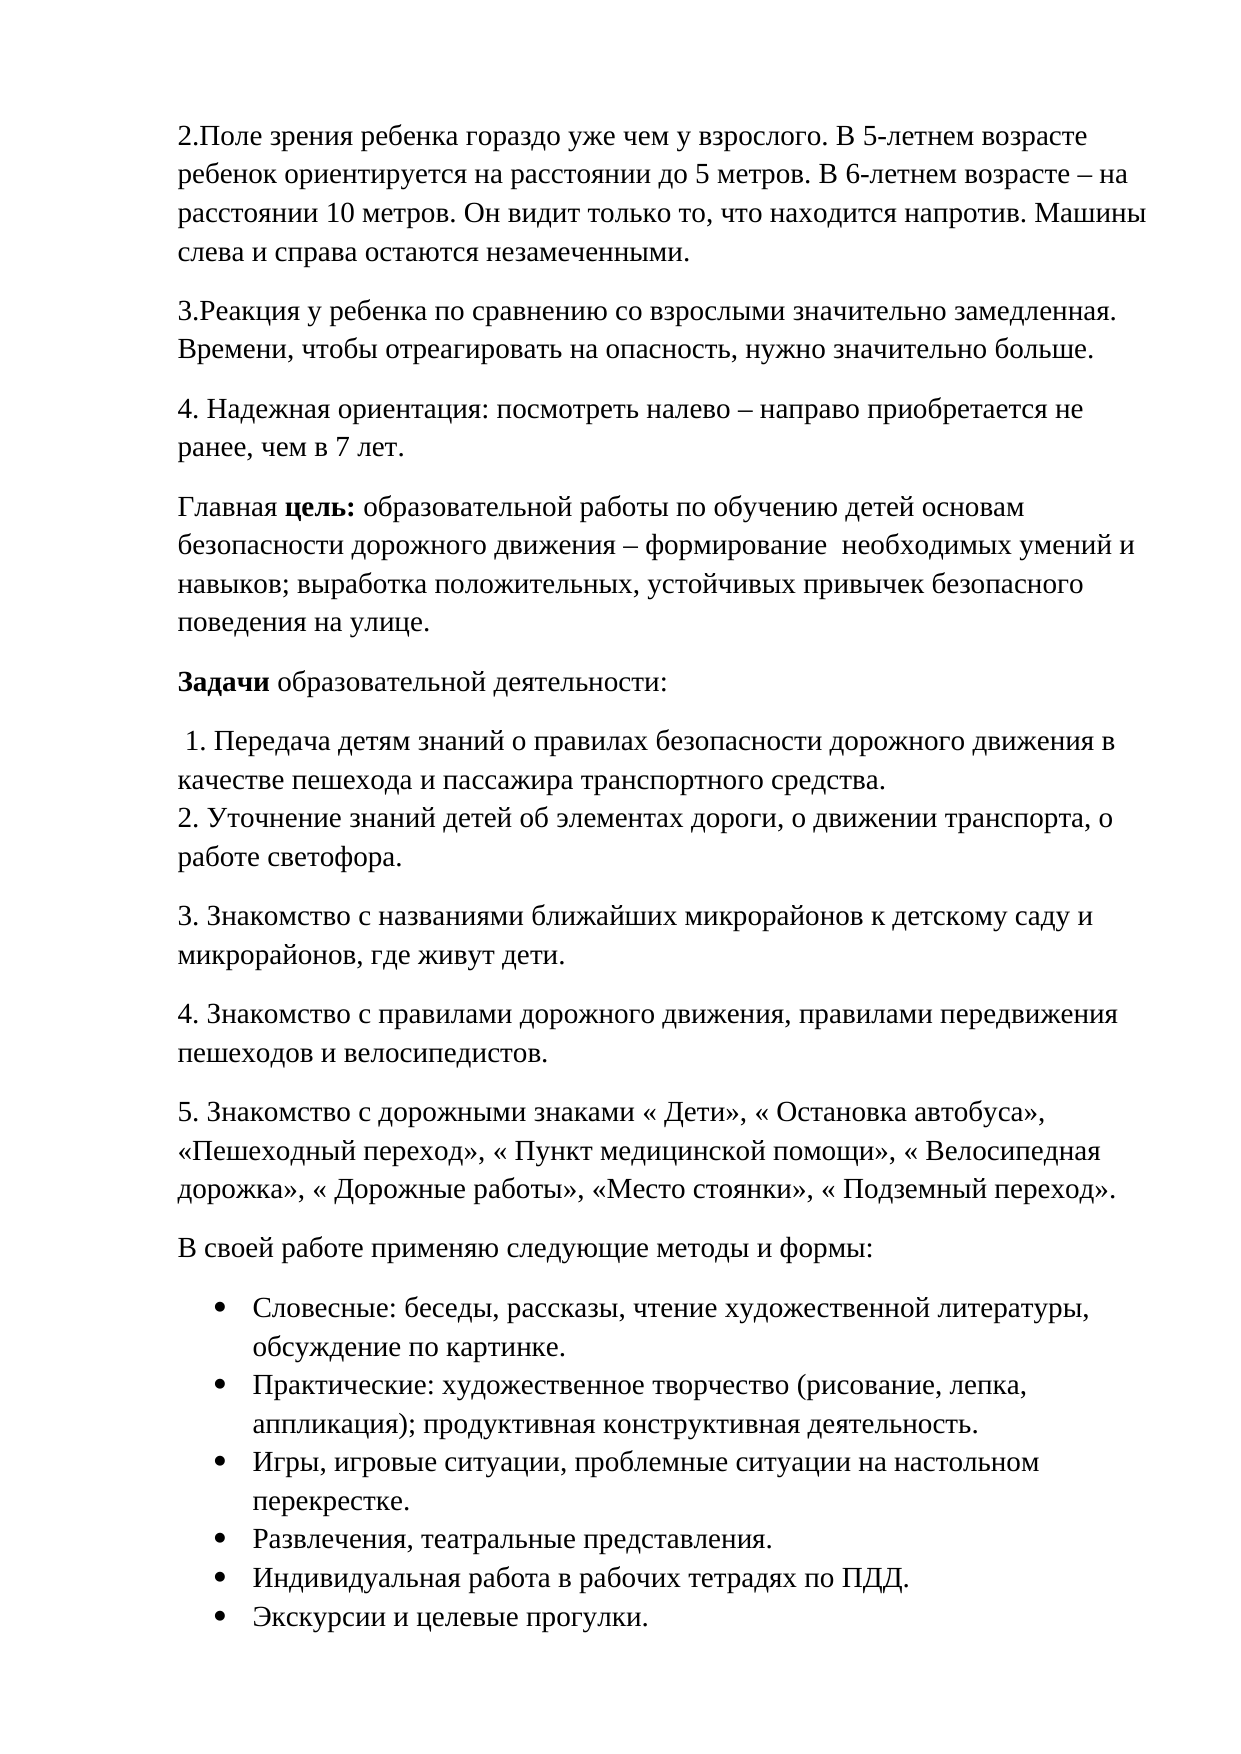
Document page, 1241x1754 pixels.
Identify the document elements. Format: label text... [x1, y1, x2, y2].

text 3.Реакция у ребенка по сравнению со взрослыми значительно замедленная. Времени, чтобы отреагировать на опасность, нужно значительно больше. [177, 293, 1152, 365]
text 3. Знакомство с названиями ближайших микрорайонов к детскому саду и микрорайонов, где живут дети. [177, 898, 1152, 970]
list Экскурсии и целевые прогулки. [215, 1599, 1152, 1632]
text В своей работе применяю следующие методы и формы: [177, 1231, 1152, 1264]
text 5. Знакомство с дорожными знаками « Дети», « Остановка автобуса», «Пешеходный переход», « Пункт медицинской помощи», « Велосипедная дорожка», « Дорожные работы», «Место стоянки», « Подземный переход». [177, 1094, 1152, 1205]
text 1. Передача детям знаний о правилах безопасности дорожного движения в качестве пешехода и пассажира транспортного средства. 2. Уточнение знаний детей об элементах дороги, о движении транспорта, о работе светофора. [177, 723, 1152, 872]
list Практические: художественное творчество (рисование, лепка, аппликация); продуктивная конструктивная деятельность. [215, 1367, 1152, 1439]
text 2.Поле зрения ребенка гораздо уже чем у взрослого. В 5-летнем возрасте ребенок ориентируется на расстоянии до 5 метров. В 6-летнем возрасте – на расстоянии 10 метров. Он видит только то, что находится напротив. Машины слева и справа остаются незамеченными. [177, 118, 1152, 267]
list Развлечения, театральные представления. [215, 1522, 1152, 1555]
text Главная цель: образовательной работы по обучению детей основам безопасности дорожного движения – формирование необходимых умений и навыков; выработка положительных, устойчивых привычек безопасного поведения на улице. [177, 489, 1152, 638]
text 4. Надежная ориентация: посмотреть налево – направо приобретается не ранее, чем в 7 лет. [177, 391, 1152, 463]
list Словесные: беседы, рассказы, чтение художественной литературы, обсуждение по картинке. [215, 1290, 1152, 1362]
list Индивидуальная работа в рабочих тетрадях по ПДД. [215, 1560, 1152, 1594]
text 4. Знакомство с правилами дорожного движения, правилами передвижения пешеходов и велосипедистов. [177, 996, 1152, 1068]
list Игры, игровые ситуации, проблемные ситуации на настольном перекрестке. [215, 1444, 1152, 1517]
text Задачи образовательной деятельности: [177, 664, 1152, 697]
